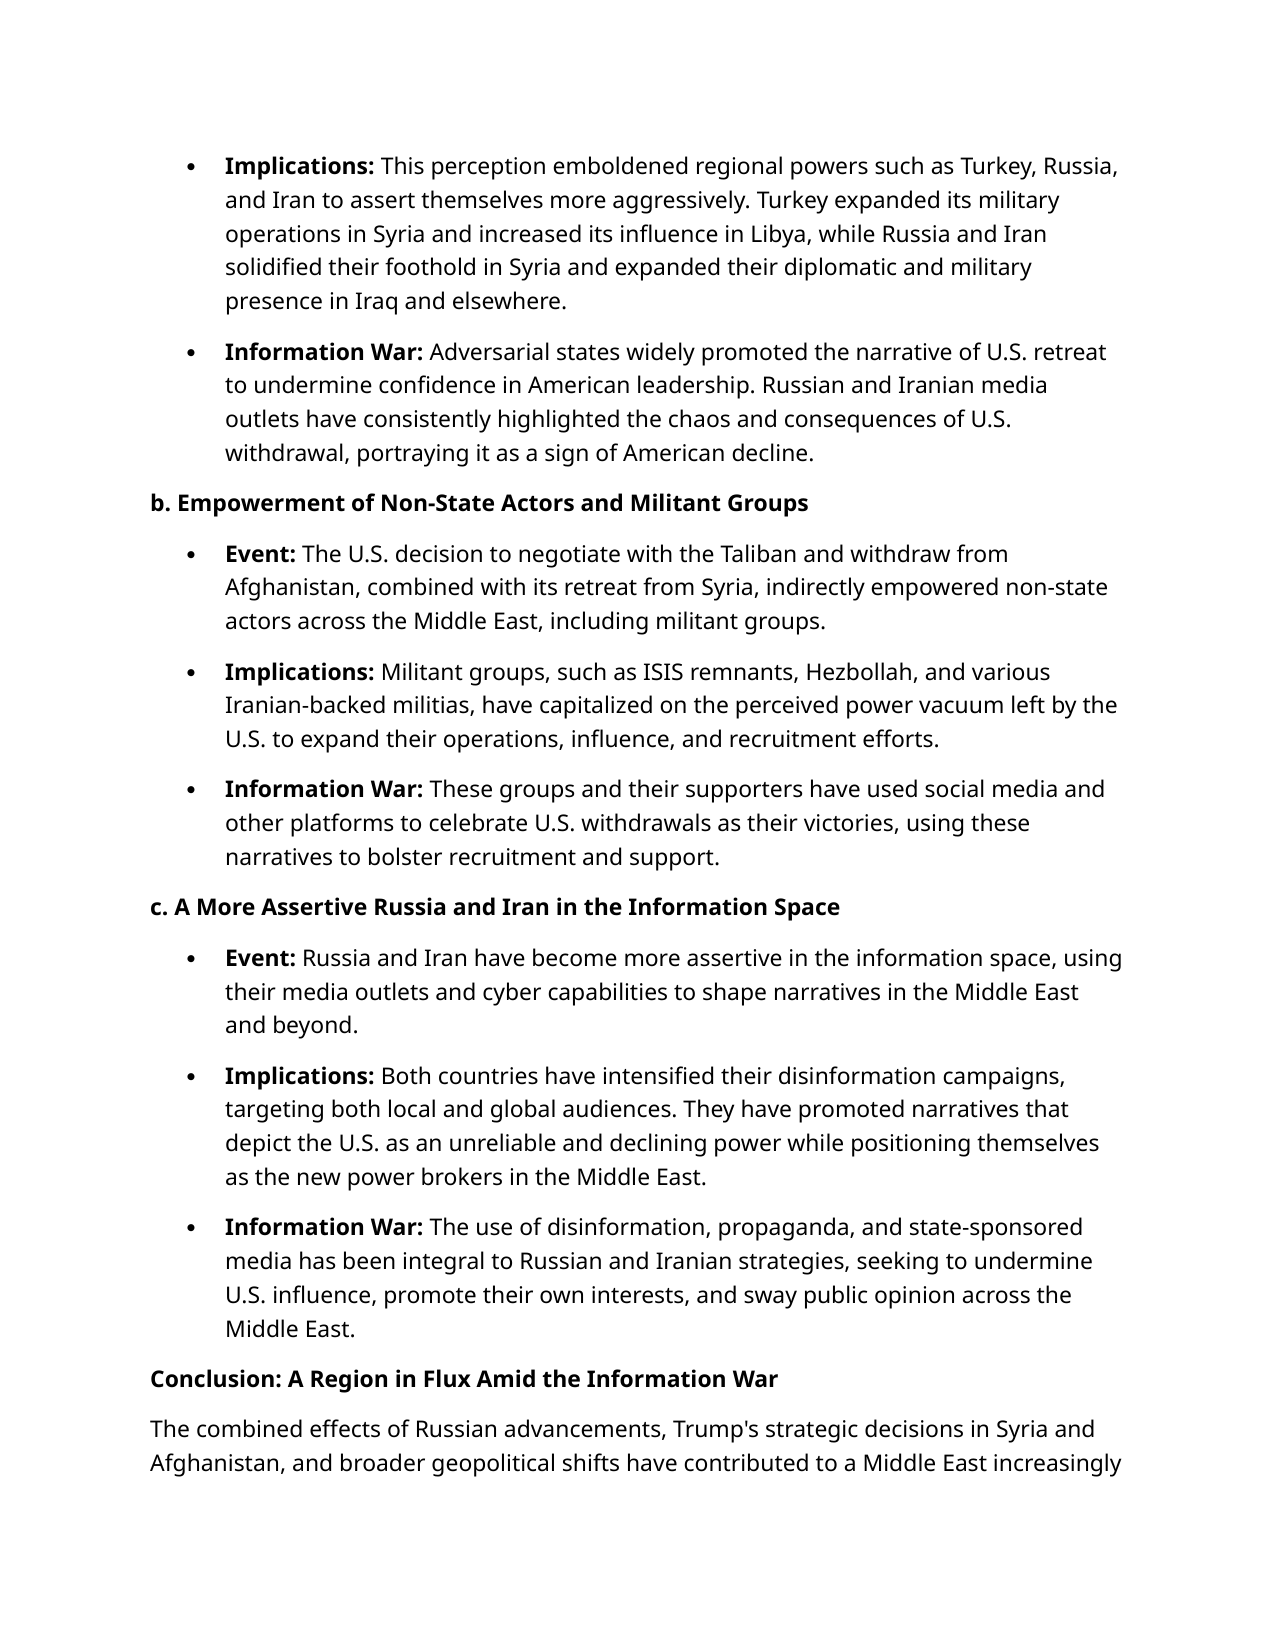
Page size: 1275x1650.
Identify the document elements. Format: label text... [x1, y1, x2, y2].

text b. Empowerment of Non-State Actors and Militant Groups [150, 487, 1125, 518]
list Event: The U.S. decision to negotiate with the Taliban and withdraw from Afghanistan, combined with its retreat from Syria, indirectly empowered non-state actors across the Middle East, including militant groups. [187, 537, 1125, 636]
list Information War: Adversarial states widely promoted the narrative of U.S. retreat to undermine confidence in American leadership. Russian and Iranian media outlets have consistently highlighted the chaos and consequences of U.S. withdrawal, portraying it as a sign of American decline. [187, 335, 1125, 468]
list Information War: The use of disinformation, propaganda, and state-sponsored media has been integral to Russian and Iranian strategies, seeking to undermine U.S. influence, promote their own interests, and sway public opinion across the Middle East. [187, 1211, 1125, 1344]
text c. A More Assertive Russia and Iran in the Information Space [150, 891, 1125, 922]
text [150, 1413, 1125, 1478]
list Implications: This perception emboldened regional powers such as Turkey, Russia, and Iran to assert themselves more aggressively. Turkey expanded its military operations in Syria and increased its influence in Libya, while Russia and Iran solidified their foothold in Syria and expanded their diplomatic and military presence in Iraq and elsewhere. [187, 150, 1125, 316]
list Implications: Militant groups, such as ISIS remnants, Hezbollah, and various Iranian-backed militias, have capitalized on the perceived power vacuum left by the U.S. to expand their operations, influence, and recruitment efforts. [187, 655, 1125, 754]
list Information War: These groups and their supporters have used social media and other platforms to celebrate U.S. withdrawals as their victories, using these narratives to bolster recruitment and support. [187, 773, 1125, 872]
list Event: Russia and Iran have become more assertive in the information space, using their media outlets and cyber capabilities to shape narratives in the Middle East and beyond. [187, 942, 1125, 1040]
list Implications: Both countries have intensified their disinformation campaigns, targeting both local and global audiences. They have promoted narratives that depict the U.S. as an unreliable and declining power while positioning themselves as the new power brokers in the Middle East. [187, 1059, 1125, 1192]
text Conclusion: A Region in Flux Amid the Information War [150, 1363, 1125, 1394]
